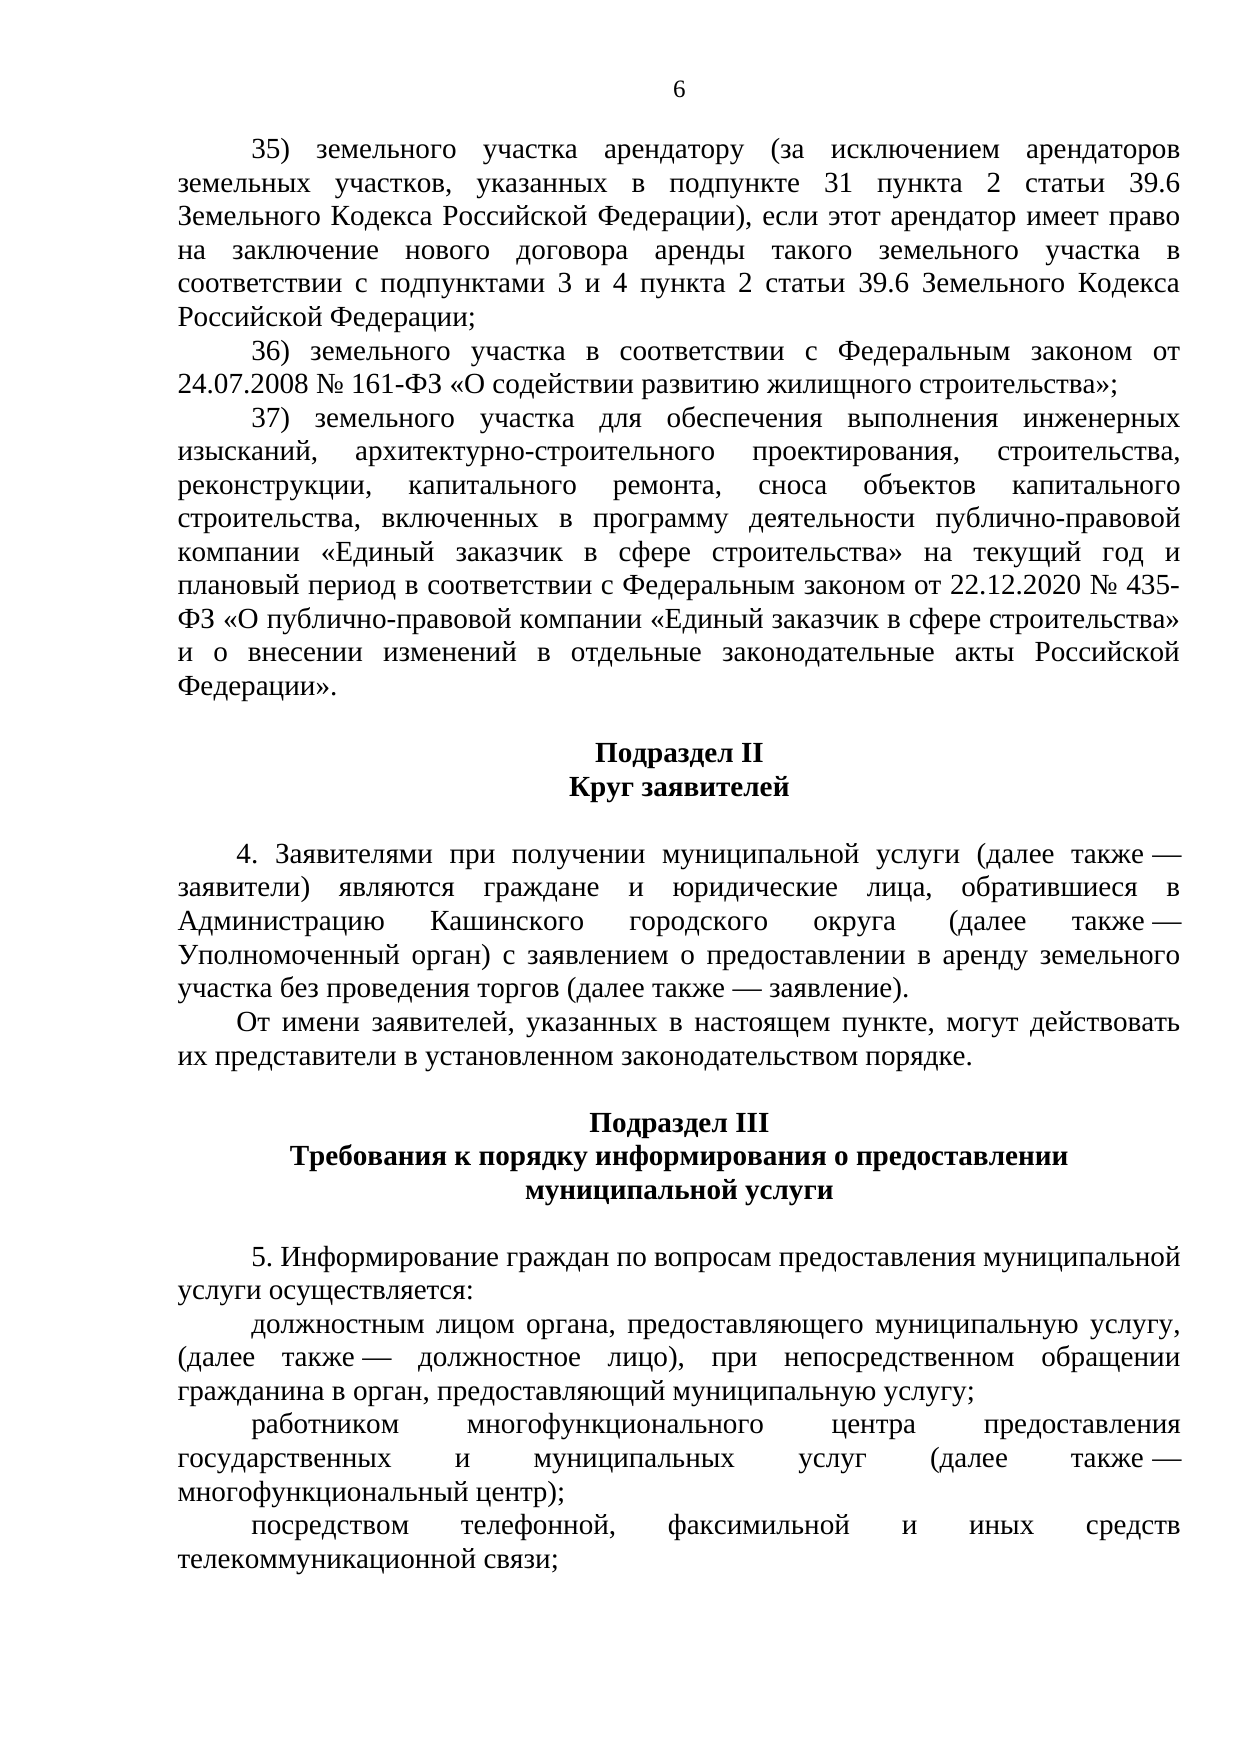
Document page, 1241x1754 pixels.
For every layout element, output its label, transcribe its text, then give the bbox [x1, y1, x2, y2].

text Подраздел II [177, 735, 1181, 769]
text должностным лицом органа, предоставляющего муниципальную услугу, (далее также — должностное лицо), при непосредственном обращении гражданина в орган, предоставляющий муниципальную услугу; [177, 1306, 1181, 1407]
text 4. Заявителями при получении муниципальной услуги (далее также — заявители) являются граждане и юридические лица, обратившиеся в Администрацию Кашинского городского округа (далее также — Уполномоченный орган) с заявлением о предоставлении в аренду земельного участка без проведения торгов (далее также — заявление). [177, 836, 1181, 1004]
text Требования к порядку информирования о предоставлении [177, 1138, 1181, 1172]
text работником многофункционального центра предоставления государственных и муниципальных услуг (далее также — многофункциональный центр); [177, 1407, 1181, 1507]
text посредством телефонной, факсимильной и иных средств телекоммуникационной связи; [177, 1507, 1181, 1574]
text 35) земельного участка арендатору (за исключением арендаторов земельных участков, указанных в подпункте 31 пункта 2 статьи 39.6 Земельного Кодекса Российской Федерации), если этот арендатор имеет право на заключение нового договора аренды такого земельного участка в соответствии с подпунктами 3 и 4 пункта 2 статьи 39.6 Земельного Кодекса Российской Федерации; [177, 131, 1181, 333]
text Подраздел III [177, 1105, 1181, 1138]
text муниципальной услуги [177, 1172, 1181, 1205]
text Круг заявителей [177, 769, 1181, 802]
text 5. Информирование граждан по вопросам предоставления муниципальной услуги осуществляется: [177, 1239, 1181, 1306]
text 36) земельного участка в соответствии с Федеральным законом от 24.07.2008 № 161-ФЗ «О содействии развитию жилищного строительства»; [177, 333, 1181, 400]
text От имени заявителей, указанных в настоящем пункте, могут действовать их представители в установленном законодательством порядке. [177, 1004, 1181, 1071]
text 37) земельного участка для обеспечения выполнения инженерных изысканий, архитектурно-строительного проектирования, строительства, реконструкции, капитального ремонта, сноса объектов капитального строительства, включенных в программу деятельности публично-правовой компании «Единый заказчик в сфере строительства» на текущий год и плановый период в соответствии с Федеральным законом от 22.12.2020 № 435-ФЗ «О публично-правовой компании «Единый заказчик в сфере строительства» и о внесении изменений в отдельные законодательные акты Российской Федерации». [177, 400, 1181, 702]
